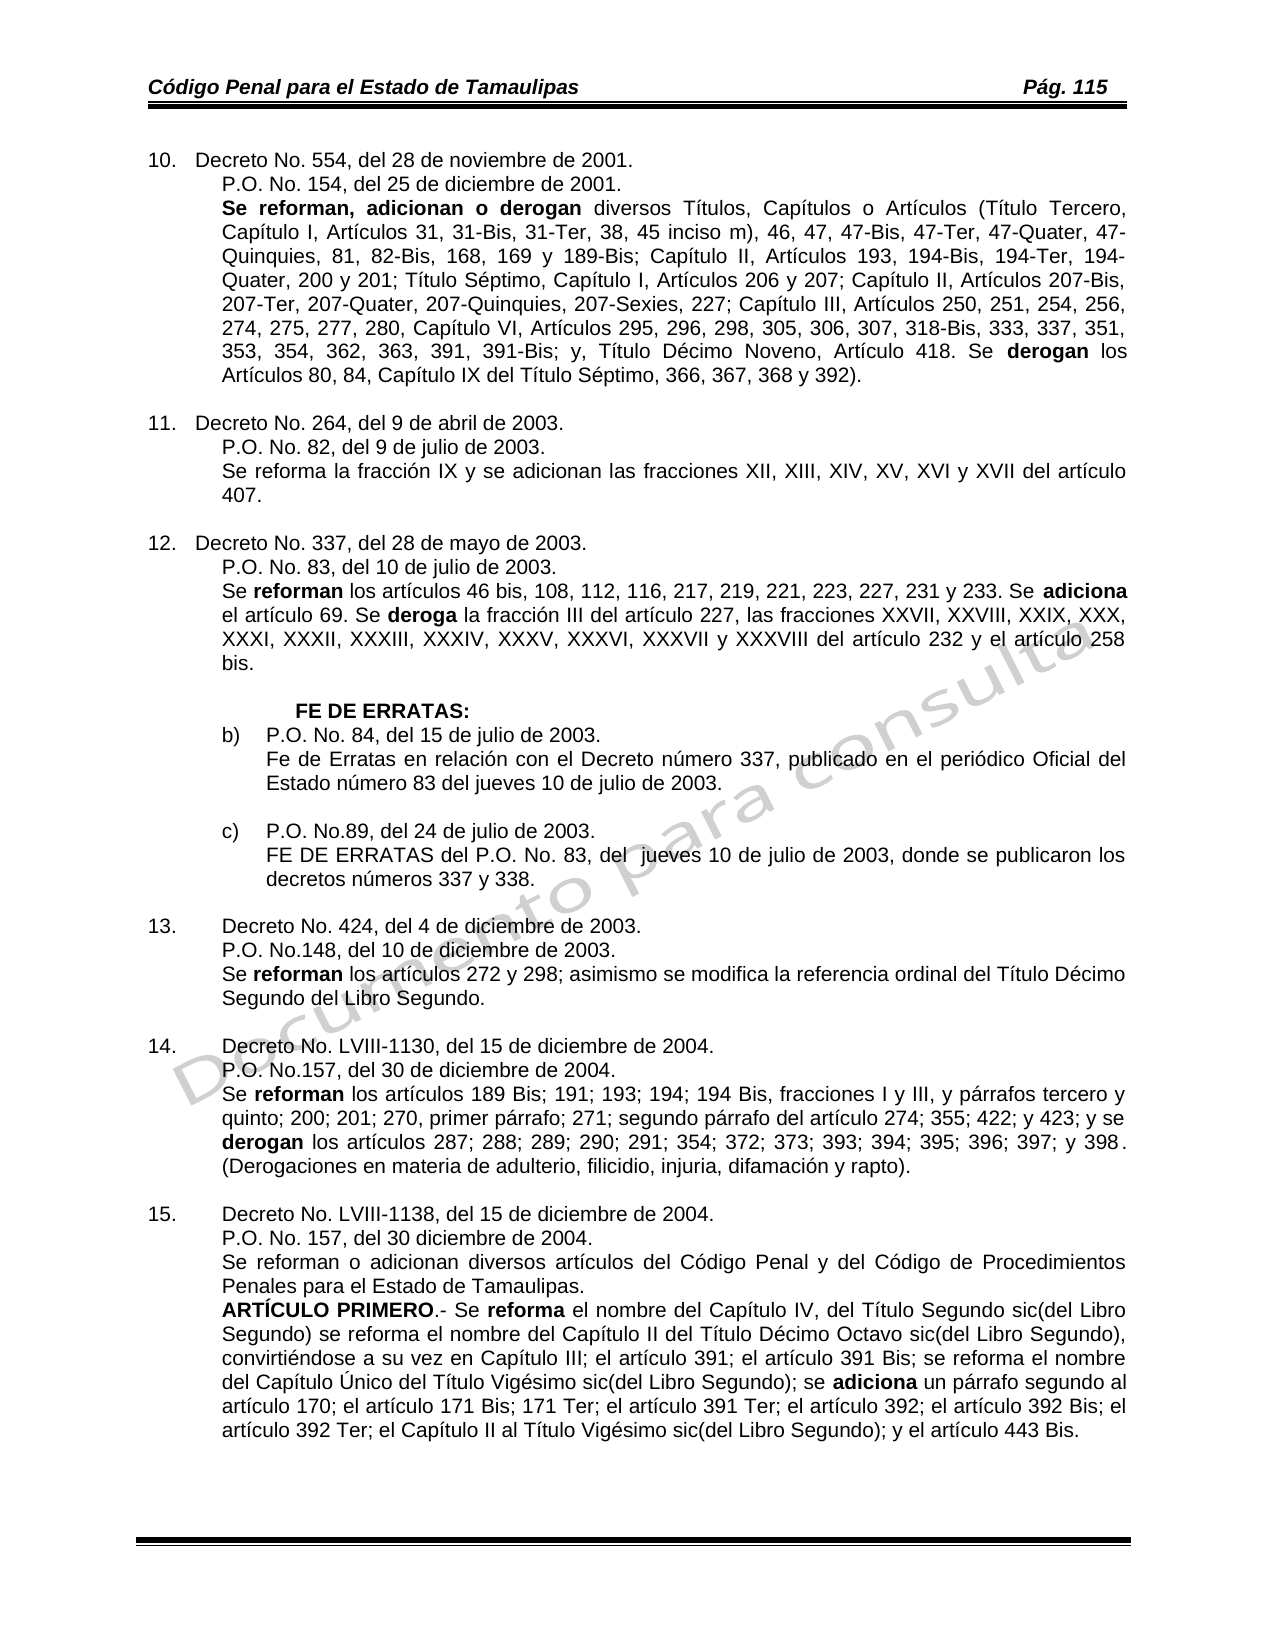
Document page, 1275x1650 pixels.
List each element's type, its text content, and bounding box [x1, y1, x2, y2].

text Se reforma la fracción IX y se adicionan las fracciones XII, XIII, XIV, XV, XVI y XVII del artículo 407. [222, 459, 1127, 507]
text P.O. No. 154, del 25 de diciembre de 2001. [222, 172, 1127, 196]
text 15. Decreto No. LVIII-1138, del 15 de diciembre de 2004. [148, 1202, 1127, 1226]
text c) P.O. No.89, del 24 de julio de 2003. [222, 818, 1127, 842]
text FE DE ERRATAS: [222, 699, 1127, 723]
text P.O. No.157, del 30 de diciembre de 2004. [222, 1058, 1127, 1082]
text b) P.O. No. 84, del 15 de julio de 2003. [222, 723, 1127, 747]
list Decreto No. 264, del 9 de abril de 2003. [148, 411, 1127, 435]
text ARTÍCULO PRIMERO.- Se reforma el nombre del Capítulo IV, del Título Segundo sic(del Libro Segundo) se reforma el nombre del Capítulo II del Título Décimo Octavo sic(del Libro Segundo), convirtiéndose a su vez en Capítulo III; el artículo 391; el artículo 391 Bis; se reforma el nombre del Capítulo Único del Título Vigésimo sic(del Libro Segundo); se adiciona un párrafo segundo al artículo 170; el artículo 171 Bis; 171 Ter; el artículo 391 Ter; el artículo 392; el artículo 392 Bis; el artículo 392 Ter; el Capítulo II al Título Vigésimo sic(del Libro Segundo); y el artículo 443 Bis. [222, 1298, 1127, 1441]
list Decreto No. 554, del 28 de noviembre de 2001. [148, 148, 1127, 172]
text 14. Decreto No. LVIII-1130, del 15 de diciembre de 2004. [148, 1034, 1127, 1058]
text Se reforman o adicionan diversos artículos del Código Penal y del Código de Procedimientos Penales para el Estado de Tamaulipas. [222, 1250, 1127, 1298]
text Fe de Erratas en relación con el Decreto número 337, publicado en el periódico Oficial del Estado número 83 del jueves 10 de julio de 2003. [266, 747, 1127, 794]
text P.O. No. 82, del 9 de julio de 2003. [222, 435, 1127, 459]
text Se reforman, adicionan o derogan diversos Títulos, Capítulos o Artículos (Título Tercero, Capítulo I, Artículos 31, 31-Bis, 31-Ter, 38, 45 inciso m), 46, 47, 47-Bis, 47-Ter, 47-Quater, 47-Quinquies, 81, 82-Bis, 168, 169 y 189-Bis; Capítulo II, Artículos 193, 194-Bis, 194-Ter, 194-Quater, 200 y 201; Título Séptimo, Capítulo I, Artículos 206 y 207; Capítulo II, Artículos 207-Bis, 207-Ter, 207-Quater, 207-Quinquies, 207-Sexies, 227; Capítulo III, Artículos 250, 251, 254, 256, 274, 275, 277, 280, Capítulo VI, Artículos 295, 296, 298, 305, 306, 307, 318-Bis, 333, 337, 351, 353, 354, 362, 363, 391, 391-Bis; y, Título Décimo Noveno, Artículo 418. Se derogan los Artículos 80, 84, Capítulo IX del Título Séptimo, 366, 367, 368 y 392). [222, 196, 1127, 387]
text Se reforman los artículos 46 bis, 108, 112, 116, 217, 219, 221, 223, 227, 231 y 233. Se adiciona el artículo 69. Se deroga la fracción III del artículo 227, las fracciones XXVII, XXVIII, XXIX, XXX, XXXI, XXXII, XXXIII, XXXIV, XXXV, XXXVI, XXXVII y XXXVIII del artículo 232 y el artículo 258 bis. [222, 579, 1127, 675]
text 13. Decreto No. 424, del 4 de diciembre de 2003. [148, 914, 1127, 938]
text Se reforman los artículos 189 Bis; 191; 193; 194; 194 Bis, fracciones I y III, y párrafos tercero y quinto; 200; 201; 270, primer párrafo; 271; segundo párrafo del artículo 274; 355; 422; y 423; y se derogan los artículos 287; 288; 289; 290; 291; 354; 372; 373; 393; 394; 395; 396; 397; y 398. (Derogaciones en materia de adulterio, filicidio, injuria, difamación y rapto). [222, 1082, 1127, 1178]
text P.O. No.148, del 10 de diciembre de 2003. [222, 938, 1127, 962]
text P.O. No. 83, del 10 de julio de 2003. [222, 555, 1127, 579]
list FE DE ERRATAS del P.O. No. 83, del jueves 10 de julio de 2003, donde se publicaron los decretos números 337 y 338. [266, 842, 1127, 890]
text P.O. No. 157, del 30 diciembre de 2004. [222, 1226, 1127, 1250]
list Decreto No. 337, del 28 de mayo de 2003. [148, 531, 1127, 555]
text Se reforman los artículos 272 y 298; asimismo se modifica la referencia ordinal del Título Décimo Segundo del Libro Segundo. [222, 962, 1127, 1010]
